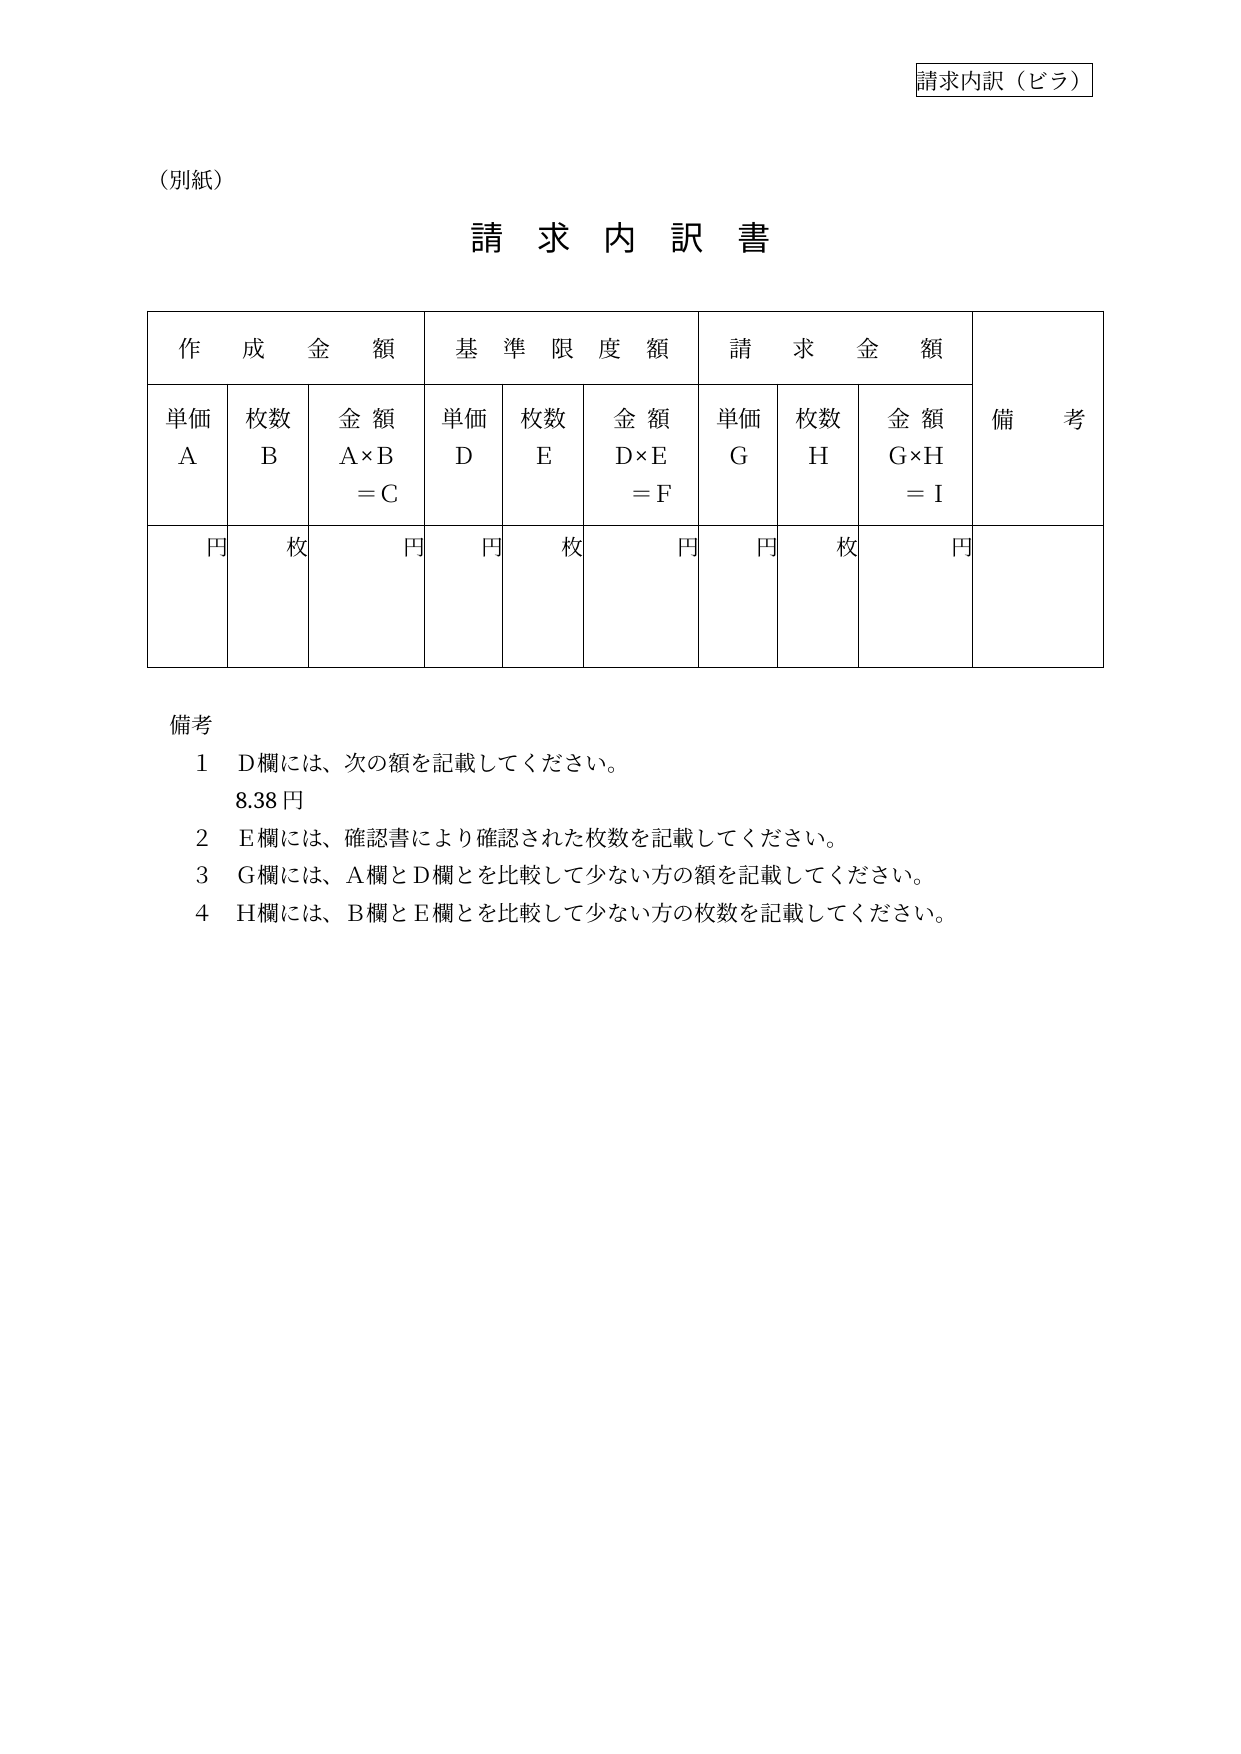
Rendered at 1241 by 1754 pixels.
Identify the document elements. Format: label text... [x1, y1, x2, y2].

table_header 請求金額 [699, 312, 972, 383]
table_cell 円 [309, 526, 424, 567]
table_cell 単価 Ａ [148, 385, 227, 525]
table_header 基準限度額 [425, 312, 698, 383]
table_header 備考 [973, 312, 1103, 525]
text 8.38円 [191, 781, 1092, 818]
text 請 求 内 訳 書 [148, 198, 1092, 273]
text ２ Ｅ欄には、確認書により確認された枚数を記載してください。 [191, 818, 1092, 856]
table_cell [973, 526, 1103, 667]
table_cell 金額 Ｄ×Ｅ ＝Ｆ [584, 385, 698, 525]
text １ Ｄ欄には、次の額を記載してください。 [191, 743, 1092, 781]
table_cell 金額 Ｇ×Ｈ ＝Ｉ [859, 385, 972, 525]
table_cell [859, 567, 972, 667]
table_cell 円 [859, 526, 972, 567]
table_cell 枚 [228, 526, 308, 567]
table_cell 枚数 Ｈ [778, 385, 858, 525]
table_cell 円 [148, 526, 227, 567]
table_cell 単価 Ｇ [699, 385, 777, 525]
table_cell 金額 Ａ×Ｂ ＝Ｃ [309, 385, 424, 525]
table_cell 円 [425, 526, 502, 567]
table_cell [699, 567, 777, 667]
table_cell 円 [699, 526, 777, 567]
table_cell 枚 [778, 526, 858, 567]
table_cell 円 [584, 526, 698, 567]
table_cell [503, 567, 583, 667]
table_cell [425, 567, 502, 667]
text ４ Ｈ欄には、Ｂ欄とＥ欄とを比較して少ない方の枚数を記載してください。 [191, 893, 1092, 931]
table_cell 枚数 Ｂ [228, 385, 308, 525]
text （別紙） [148, 161, 1092, 198]
table_cell [148, 567, 227, 667]
text ３ Ｇ欄には、Ａ欄とＤ欄とを比較して少ない方の額を記載してください。 [191, 856, 1092, 893]
table_cell [584, 567, 698, 667]
table_cell [778, 567, 858, 667]
table_header 作成金額 [148, 312, 424, 383]
table_cell [228, 567, 308, 667]
text 備考 [169, 706, 1092, 743]
table_cell 単価 Ｄ [425, 385, 502, 525]
table_cell 枚 [503, 526, 583, 567]
table_cell 枚数 Ｅ [503, 385, 583, 525]
table_cell [309, 567, 424, 667]
